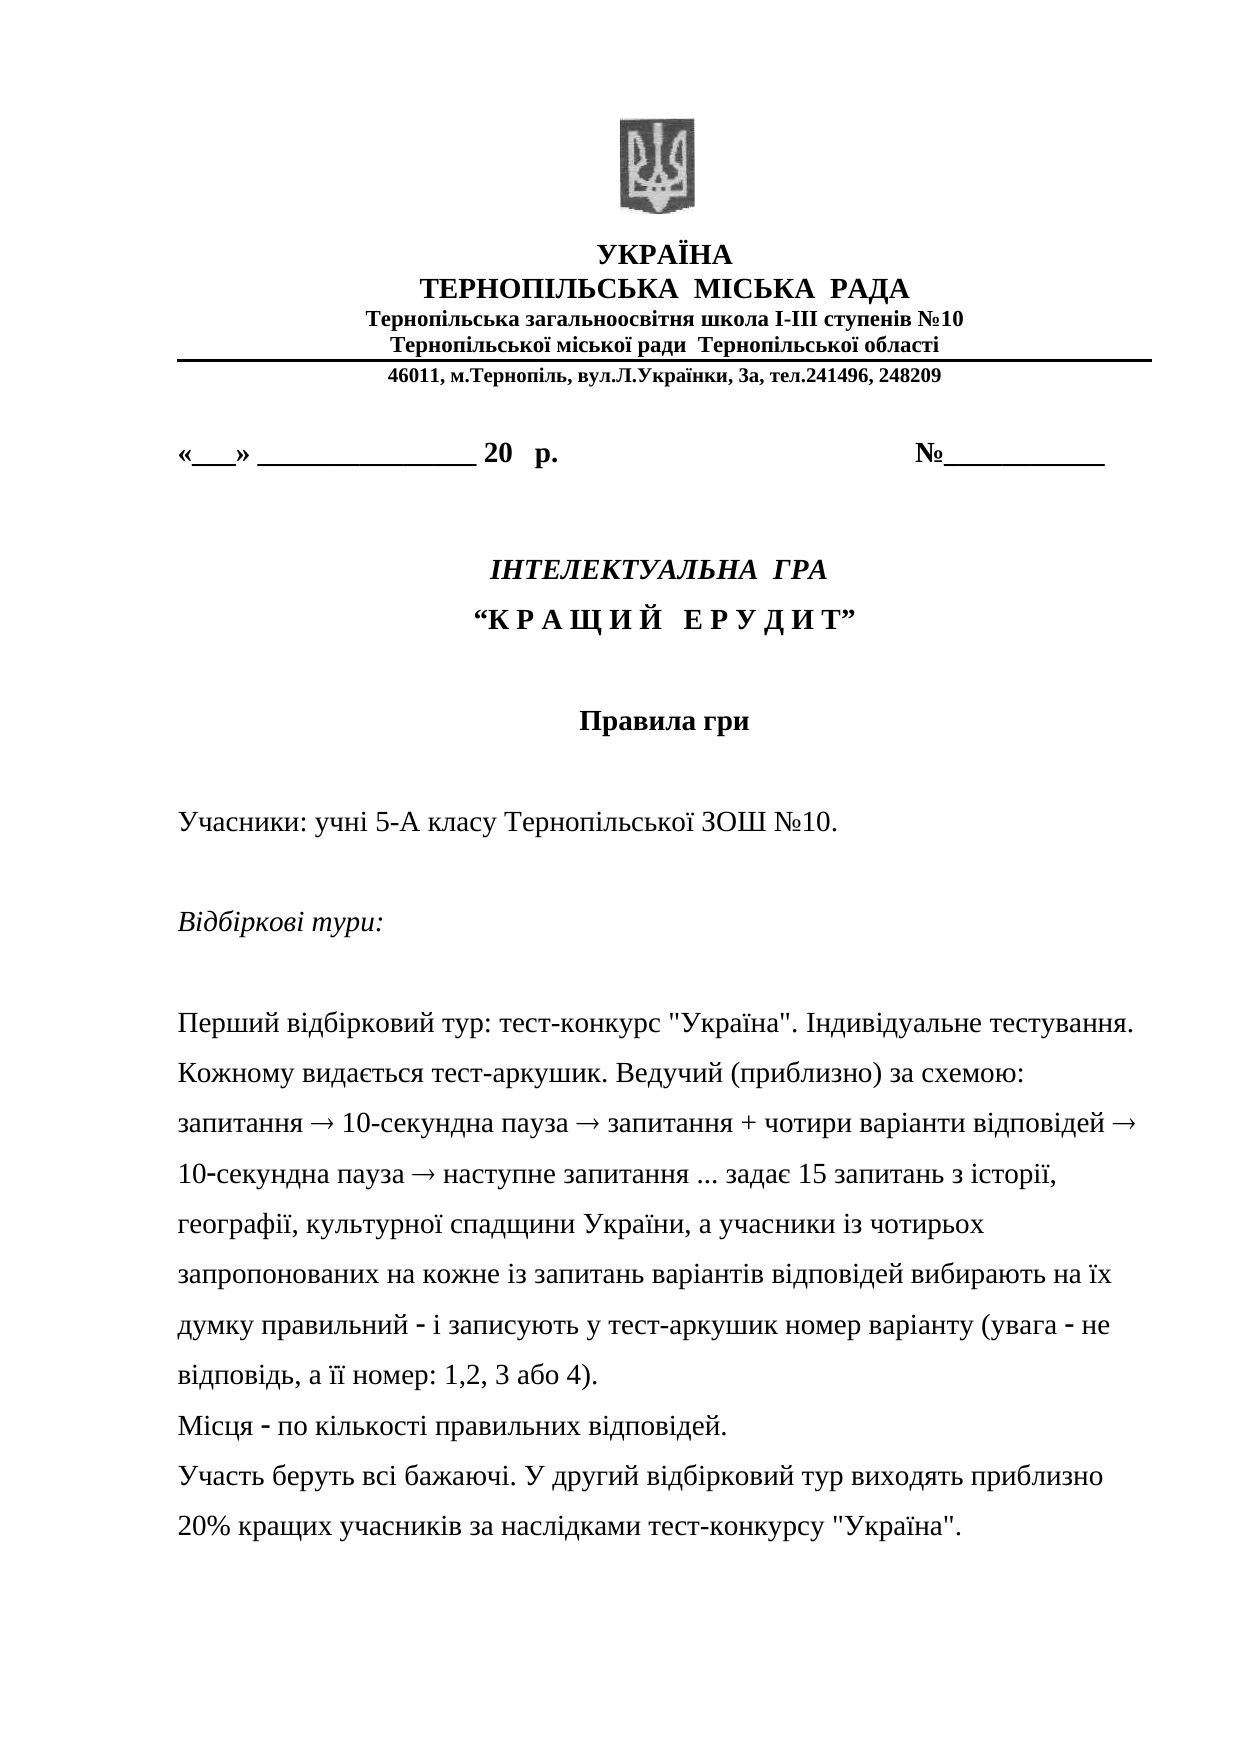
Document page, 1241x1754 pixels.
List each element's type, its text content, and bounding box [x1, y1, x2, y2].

text Місця по кількості правильних відповідей. [177, 1408, 1152, 1441]
picture [619, 118, 695, 214]
text Участь беруть всі бажаючі. У другий відбірковий тур виходять приблизно 20% кращих учасників за наслідками тест-конкурсу "Україна". [177, 1458, 1152, 1542]
text Перший відбірковий тур: тест-конкурс "Україна". Індивідуальне тестування. Кожному видається тест-аркушик. Ведучий (приблизно) за схемою: запитання 10-секундна пауза запитання + чотири варіанти відповідей 10секундна пауза наступне запитання ... задає 15 запитань з історії, географії, культурної спадщини України, а учасники із чотирьох запропонованих на кожне із запитань варіантів відповідей вибирають на їх думку правильний і записують у тест-аркушик номер варіанту (увага не відповідь, а її номер: 1,2, 3 або 4). [177, 1005, 1152, 1391]
text Тернопільська загальноосвітня школа І-ІІІ ступенів №10 [177, 304, 1152, 331]
text Правила гри [177, 703, 1152, 737]
text Відбіркові тури: [177, 904, 1152, 938]
text ТЕРНОПІЛЬСЬКА МІСЬКА РАДА [177, 271, 1152, 304]
text УКРАЇНА [177, 237, 1152, 271]
text .Тернопіль, вул.Л.Українки, 3а, тел.241496, 248209 [177, 362, 1152, 387]
text Учасники: учні 5-А класу Тернопільської ЗОШ №10. [177, 804, 1152, 837]
text “К Р А Щ И Й Е Р У Д И Т” [177, 602, 1152, 636]
text «___» _______________ 20 р. №___________ [177, 435, 1152, 468]
text Тернопільської міської ради Тернопільської області [177, 331, 1152, 359]
text ІНТЕЛЕКТУАЛЬНА ГРА [402, 552, 1152, 586]
